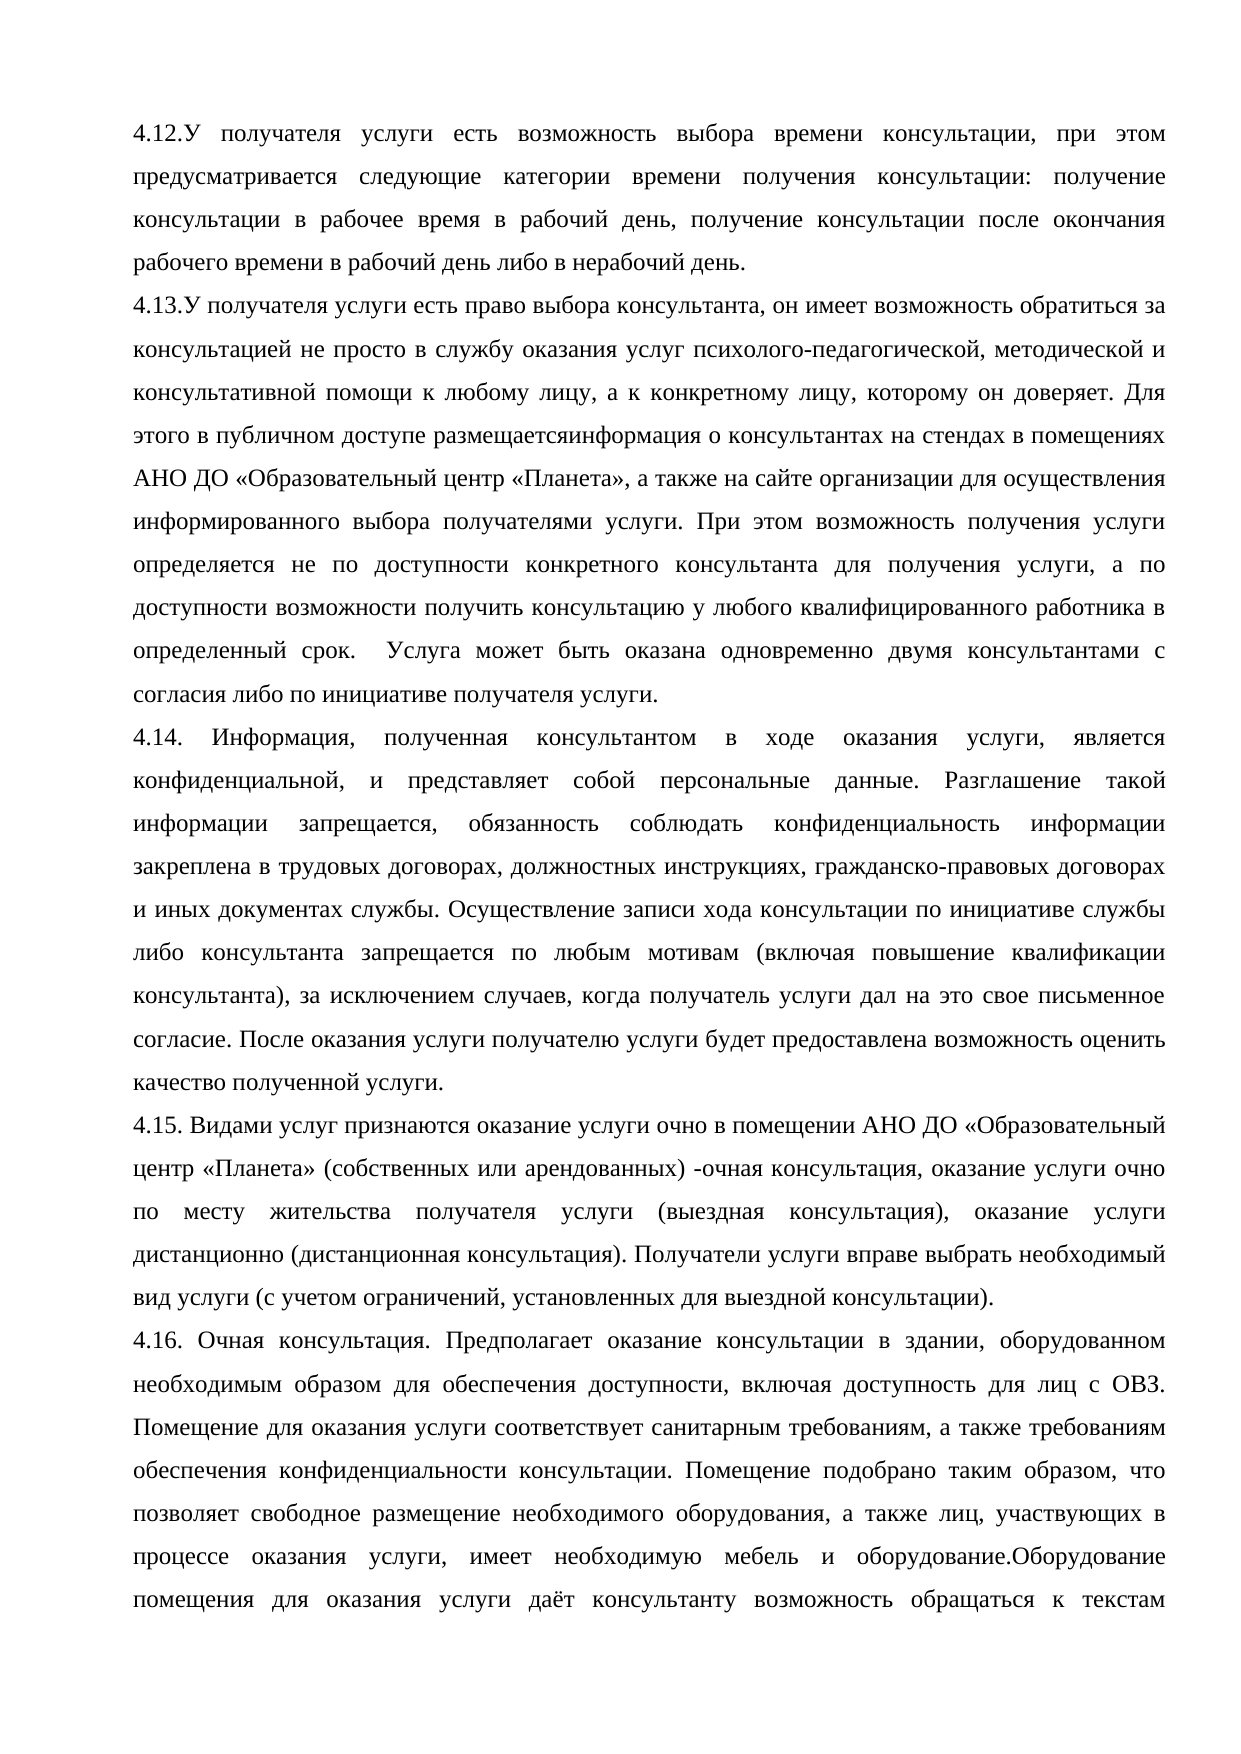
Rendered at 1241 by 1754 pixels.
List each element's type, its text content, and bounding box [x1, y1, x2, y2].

text 4.12.У получателя услуги есть возможность выбора времени консультации, при этом предусматривается следующие категории времени получения консультации: получение консультации в рабочее время в рабочий день, получение консультации после окончания рабочего времени в рабочий день либо в нерабочий день. [133, 118, 1167, 276]
text 4.15. Видами услуг признаются оказание услуги очно в помещении АНО ДО «Образовательный центр «Планета» (собственных или арендованных) -очная консультация, оказание услуги очно по месту жительства получателя услуги (выездная консультация), оказание услуги дистанционно (дистанционная консультация). Получатели услуги вправе выбрать необходимый вид услуги (с учетом ограничений, установленных для выездной консультации). [133, 1110, 1167, 1311]
text 4.14. Информация, полученная консультантом в ходе оказания услуги, является конфиденциальной, и представляет собой персональные данные. Разглашение такой информации запрещается, обязанность соблюдать конфиденциальность информации закреплена в трудовых договорах, должностных инструкциях, гражданско-правовых договорах и иных документах службы. Осуществление записи хода консультации по инициативе службы либо консультанта запрещается по любым мотивам (включая повышение квалификации консультанта), за исключением случаев, когда получатель услуги дал на это свое письменное согласие. После оказания услуги получателю услуги будет предоставлена возможность оценить качество полученной услуги. [133, 722, 1167, 1096]
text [133, 1326, 1167, 1613]
text 4.13.У получателя услуги есть право выбора консультанта, он имеет возможность обратиться за консультацией не просто в службу оказания услуг психолого-педагогической, методической и консультативной помощи к любому лицу, а к конкретному лицу, которому он доверяет. Для этого в публичном доступе размещаетсяинформация о консультантах на стендах в помещениях АНО ДО «Образовательный центр «Планета», а также на сайте организации для осуществления информированного выбора получателями услуги. При этом возможность получения услуги определяется не по доступности конкретного консультанта для получения услуги, а по доступности возможности получить консультацию у любого квалифицированного работника в определенный срок. Услуга может быть оказана одновременно двумя консультантами с согласия либо по инициативе получателя услуги. [133, 291, 1167, 707]
